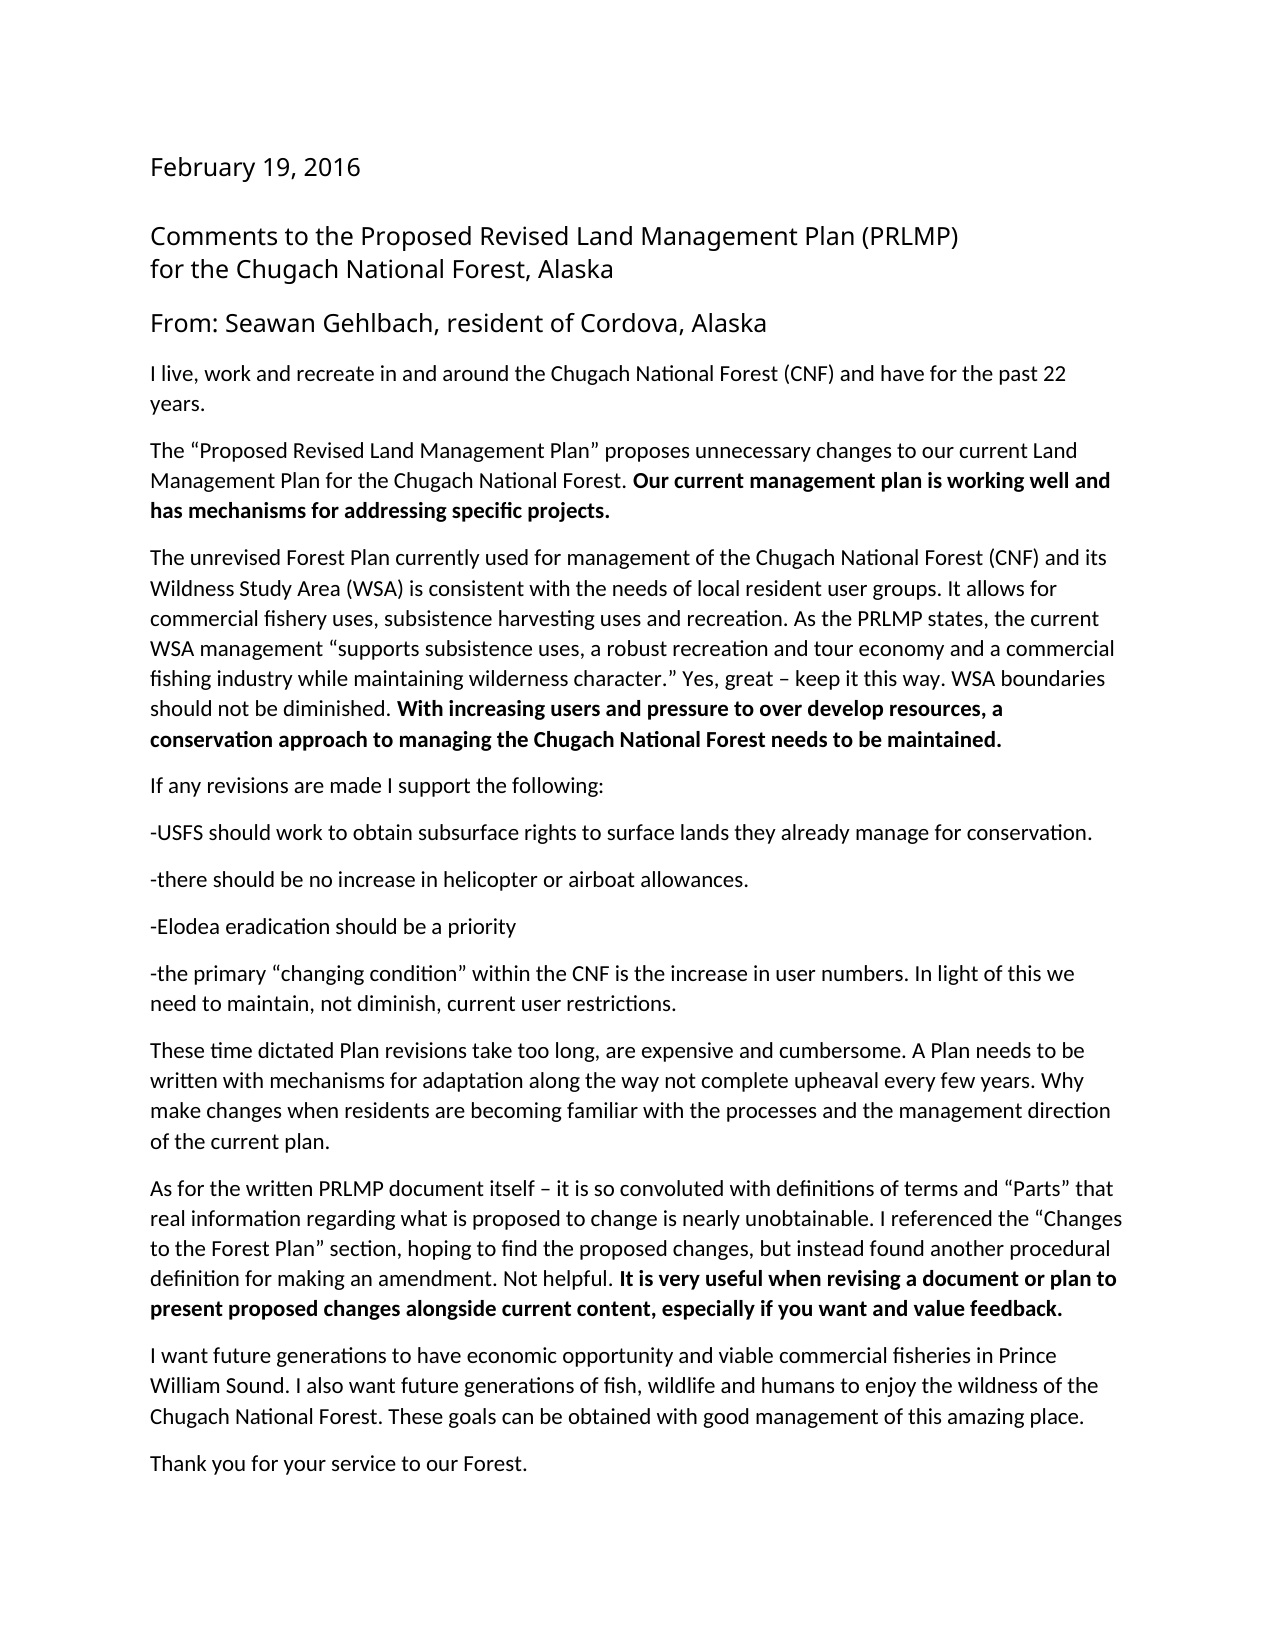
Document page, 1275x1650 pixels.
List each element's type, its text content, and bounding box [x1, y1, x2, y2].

text -there should be no increase in helicopter or airboat allowances. [150, 865, 1125, 893]
text I live, work and recreate in and around the Chugach National Forest (CNF) and have for the past 22 years. [150, 359, 1125, 417]
text Comments to the Proposed Revised Land Management Plan (PRLMP) [150, 218, 1125, 252]
text -USFS should work to obtain subsurface rights to surface lands they already manage for conservation. [150, 818, 1125, 846]
text I want future generations to have economic opportunity and viable commercial fisheries in Prince William Sound. I also want future generations of fish, wildlife and humans to enjoy the wildness of the Chugach National Forest. These goals can be obtained with good management of this amazing place. [150, 1341, 1125, 1430]
text -Elodea eradication should be a priority [150, 912, 1125, 940]
text February 19, 2016 [150, 150, 1125, 184]
text If any revisions are made I support the following: [150, 772, 1125, 799]
text Thank you for your service to our Forest. [150, 1449, 1125, 1477]
text These time dictated Plan revisions take too long, are expensive and cumbersome. A Plan needs to be written with mechanisms for adaptation along the way not complete upheaval every few years. Why make changes when residents are becoming familiar with the processes and the management direction of the current plan. [150, 1036, 1125, 1155]
text As for the written PRLMP document itself – it is so convoluted with definitions of terms and “Parts” that real information regarding what is proposed to change is nearly unobtainable. I referenced the “Changes to the Forest Plan” section, hoping to find the proposed changes, but instead found another procedural definition for making an amendment. Not helpful. It is very useful when revising a document or plan to present proposed changes alongside current content, especially if you want and value feedback. [150, 1174, 1125, 1322]
text The unrevised Forest Plan currently used for management of the Chugach National Forest (CNF) and its Wildness Study Area (WSA) is consistent with the needs of local resident user groups. It allows for commercial fishery uses, subsistence harvesting uses and recreation. As the PRLMP states, the current WSA management “supports subsistence uses, a robust recreation and tour economy and a commercial fishing industry while maintaining wilderness character.” Yes, great – keep it this way. WSA boundaries should not be diminished. With increasing users and pressure to over develop resources, a conservation approach to managing the Chugach National Forest needs to be maintained. [150, 543, 1125, 753]
text for the Chugach National Forest, Alaska [150, 252, 1125, 286]
text -the primary “changing condition” within the CNF is the increase in user numbers. In light of this we need to maintain, not diminish, current user restrictions. [150, 959, 1125, 1017]
text The “Proposed Revised Land Management Plan” proposes unnecessary changes to our current Land Management Plan for the Chugach National Forest. Our current management plan is working well and has mechanisms for addressing specific projects. [150, 436, 1125, 524]
text From: Seawan Gehlbach, resident of Cordova, Alaska [150, 306, 1125, 340]
